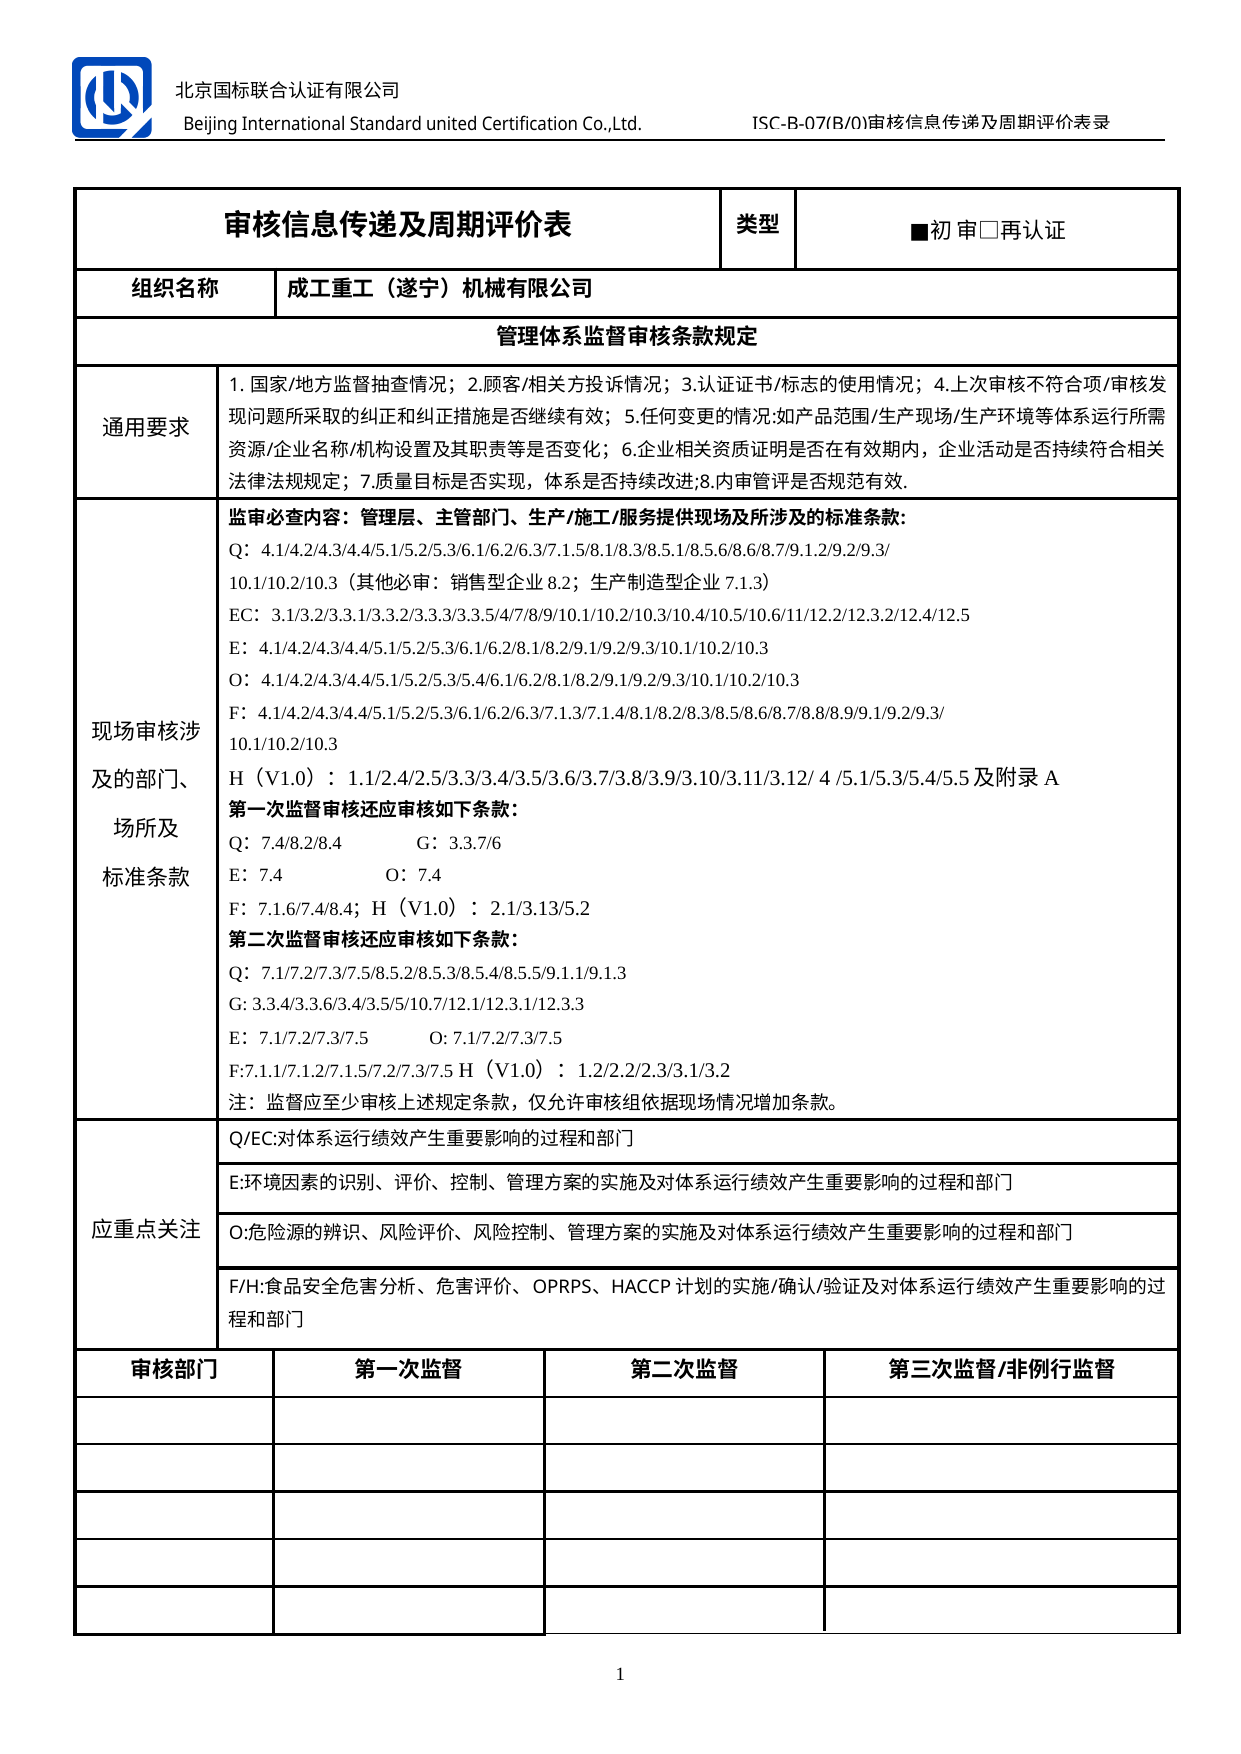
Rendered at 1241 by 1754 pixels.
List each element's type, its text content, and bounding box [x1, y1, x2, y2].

table_header 类型 [722, 190, 794, 267]
table_cell 管理体系监督审核条款规定 [77, 319, 1177, 364]
table_cell 应重点关注 [77, 1121, 216, 1348]
table_cell 审核部门 [77, 1351, 272, 1396]
table_cell [546, 1493, 823, 1537]
table_cell 通用要求 [77, 367, 216, 497]
table_cell [275, 1493, 543, 1537]
table_cell E:环境因素的识别、评价、控制、管理方案的实施及对体系运行绩效产生重要影响的过程和部门 [219, 1165, 1177, 1212]
table_cell [275, 1540, 543, 1584]
table_cell [546, 1398, 823, 1443]
table_cell [275, 1445, 543, 1490]
table_cell O:危险源的辨识、风险评价、风险控制、管理方案的实施及对体系运行绩效产生重要影响的过程和部门 [219, 1215, 1177, 1266]
table_cell [77, 1493, 272, 1537]
table_cell [77, 1588, 272, 1633]
table_cell [77, 1540, 272, 1584]
table_cell [546, 1540, 823, 1584]
table_cell [826, 1540, 1177, 1584]
table_cell 第一次监督 [275, 1351, 543, 1396]
picture [72, 57, 152, 138]
table_cell [826, 1398, 1177, 1443]
table_cell [77, 1398, 272, 1443]
table_cell [826, 1493, 1177, 1537]
table_cell [546, 1445, 823, 1490]
table_cell [77, 1445, 272, 1490]
table_cell [826, 1445, 1177, 1490]
table_cell F/H:食品安全危害分析、危害评价、OPRPS、HACCP计划的实施/确认/验证及对体系运行绩效产生重要影响的过程和部门 [219, 1270, 1177, 1348]
table_cell 现场审核涉及的部门、场所及 标准条款 [77, 500, 216, 1117]
table_cell Q/EC:对体系运行绩效产生重要影响的过程和部门 [219, 1121, 1177, 1162]
table_cell [275, 1588, 543, 1633]
table_cell [546, 1588, 824, 1633]
table_header ■初 审□再认证 [797, 190, 1177, 267]
table_cell 成工重工（遂宁）机械有限公司 [277, 271, 1177, 316]
table_cell 1. 国家/地方监督抽查情况；2.顾客/相关方投诉情况；3.认证证书/标志的使用情况；4.上次审核不符合项/审核发现问题所采取的纠正和纠正措施是否继续有效；5.任何变更的情况:如产品范围/生产现场/生产环境等体系运行所需资源/企业名称/机构设置及其职责等是否变化；6.企业相关资质证明是否在有效期内，企业活动是否持续符合相关法律法规规定；7.质量目标是否实现，体系是否持续改进;8.内审管评是否规范有效. [219, 367, 1177, 497]
table_cell 组织名称 [77, 271, 274, 316]
table_cell [275, 1398, 543, 1443]
table_cell 第二次监督 [546, 1351, 823, 1396]
table_cell 第三次监督/非例行监督 [826, 1351, 1177, 1396]
table_cell [825, 1588, 1177, 1633]
table_cell 监审必查内容：管理层、主管部门、生产/施工/服务提供现场及所涉及的标准条款: Q：4.1/4.2/4.3/4.4/5.1/5.2/5.3/6.1/6.2/6.3/7.1.5/8.1/8.3/8.5.1/8.5.6/8.6/8.7/9.1.2/9.2/9.3/ 10.1/10.2/10.3（其他必审：销售型企业8.2；生产制造型企业7.1.3） EC：3.1/3.2/3.3.1/3.3.2/3.3.3/3.3.5/4/7/8/9/10.1/10.2/10.3/10.4/10.5/10.6/11/12.2/12.3.2/12.4/12.5 E：4.1/4.2/4.3/4.4/5.1/5.2/5.3/6.1/6.2/8.1/8.2/9.1/9.2/9.3/10.1/10.2/10.3 O：4.1/4.2/4.3/4.4/5.1/5.2/5.3/5.4/6.1/6.2/8.1/8.2/9.1/9.2/9.3/10.1/10.2/10.3 F：4.1/4.2/4.3/4.4/5.1/5.2/5.3/6.1/6.2/6.3/7.1.3/7.1.4/8.1/8.2/8.3/8.5/8.6/8.7/8.8/8.9/9.1/9.2/9.3/ 10.1/10.2/10.3 H（V1.0）：1.1/2.4/2.5/3.3/3.4/3.5/3.6/3.7/3.8/3.9/3.10/3.11/3.12/ 4 /5.1/5.3/5.4/5.5及附录A 第一次监督审核还应审核如下条款： Q：7.4/8.2/8.4 G：3.3.7/6 E：7.4 O：7.4 F：7.1.6/7.4/8.4；H（V1.0）：2.1/3.13/5.2 第二次监督审核还应审核如下条款： Q：7.1/7.2/7.3/7.5/8.5.2/8.5.3/8.5.4/8.5.5/9.1.1/9.1.3 G: 3.3.4/3.3.6/3.4/3.5/5/10.7/12.1/12.3.1/12.3.3 E：7.1/7.2/7.3/7.5 O: 7.1/7.2/7.3/7.5 F:7.1.1/7.1.2/7.1.5/7.2/7.3/7.5 H（V1.0）：1.2/2.2/2.3/3.1/3.2 注：监督应至少审核上述规定条款，仅允许审核组依据现场情况增加条款。 [219, 500, 1177, 1117]
table_header 审核信息传递及周期评价表 [77, 190, 719, 267]
